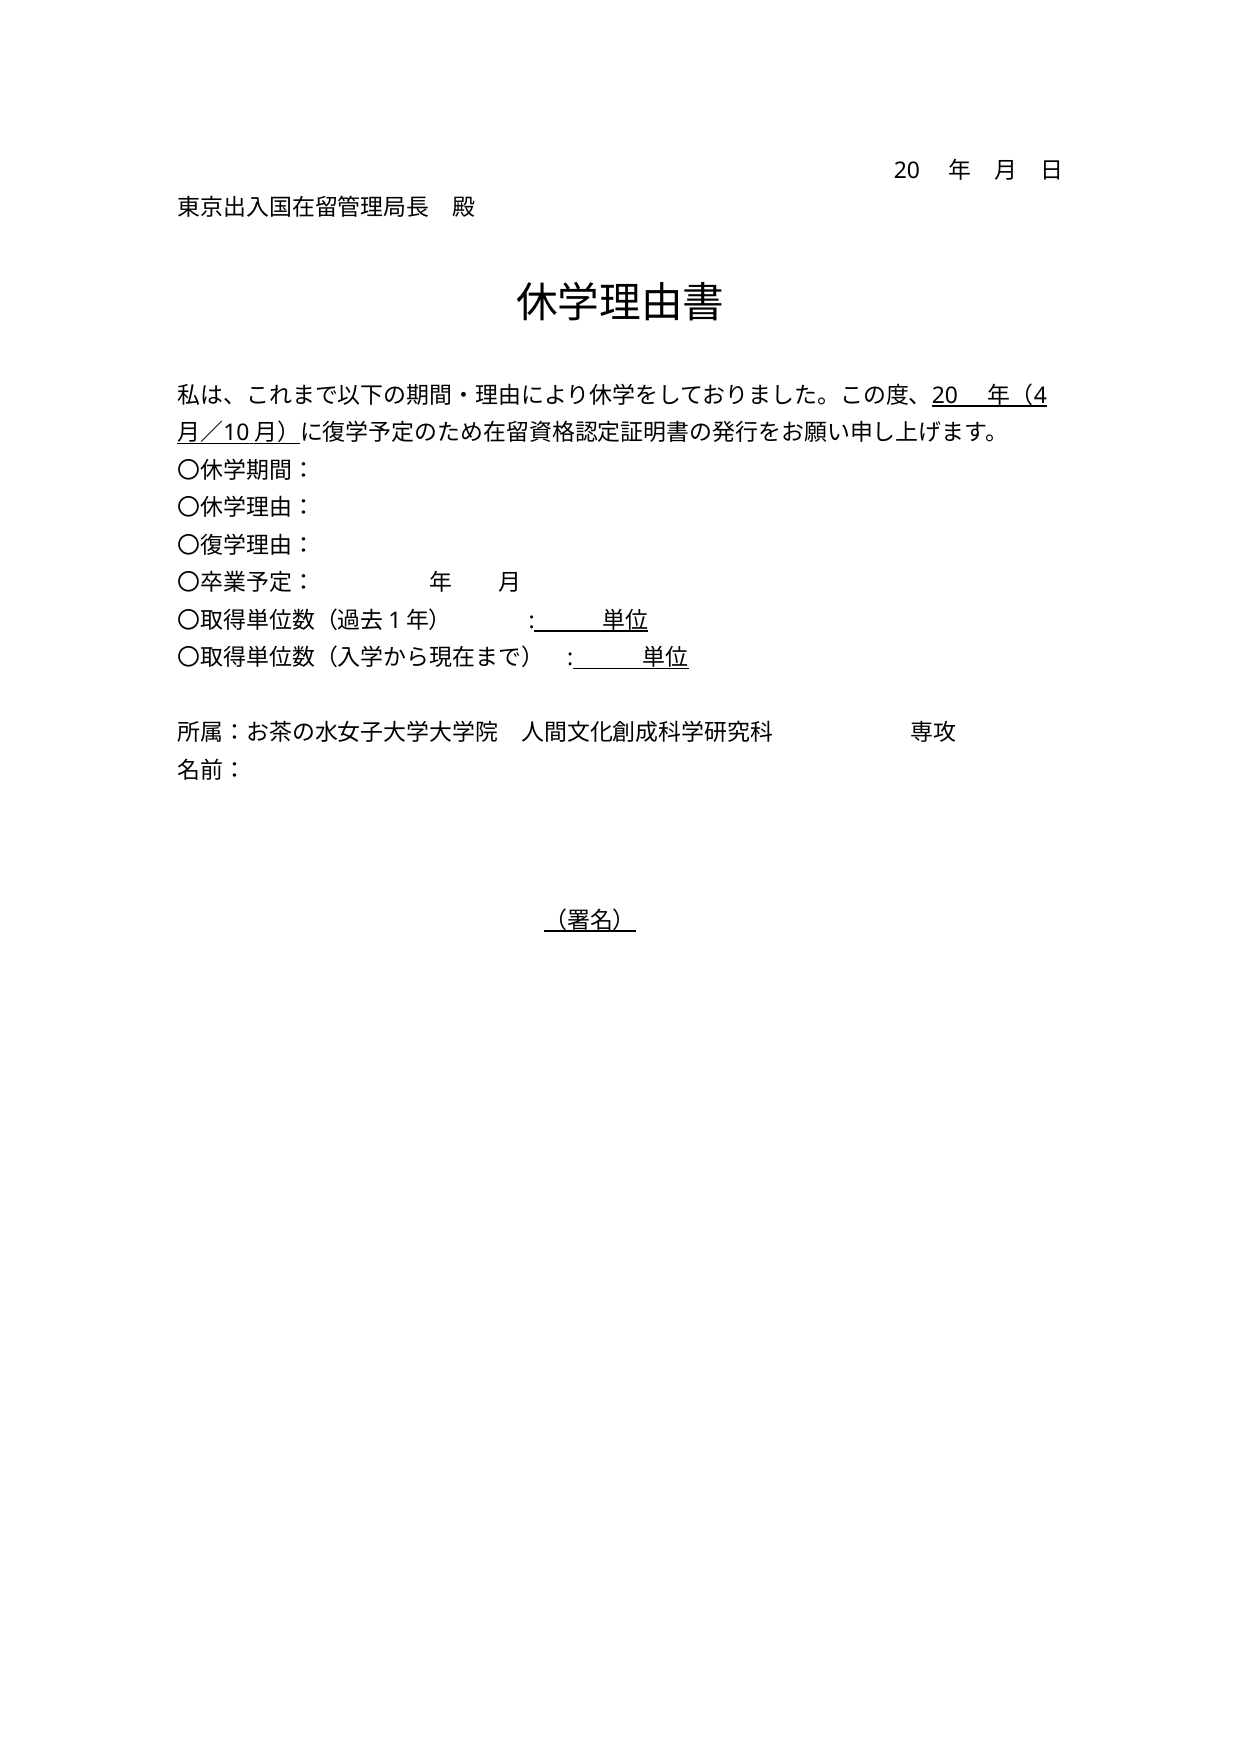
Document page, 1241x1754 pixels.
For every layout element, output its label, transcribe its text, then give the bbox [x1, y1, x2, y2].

text 〇復学理由： [177, 525, 1063, 562]
text 〇休学理由： [177, 487, 1063, 525]
text 〇休学期間： [177, 450, 1063, 487]
text 休学理由書 [177, 262, 1063, 337]
text 所属：お茶の水女子大学大学院 人間文化創成科学研究科 専攻 [177, 712, 1063, 750]
text 東京出入国在留管理局長 殿 [177, 187, 1063, 225]
text 〇取得単位数（入学から現在まで） : 単位 [177, 637, 1063, 675]
text 20 年 月 日 [177, 150, 1063, 187]
text 私は、これまで以下の期間・理由により休学をしておりました。この度、20 年（4月／10月）に復学予定のため在留資格認定証明書の発行をお願い申し上げます。 [177, 375, 1063, 450]
text 〇取得単位数（過去1年） : 単位 [177, 600, 1063, 637]
text 〇卒業予定： 年 月 [177, 562, 1063, 600]
text 名前： [177, 750, 1063, 787]
text （署名） [177, 900, 1063, 937]
